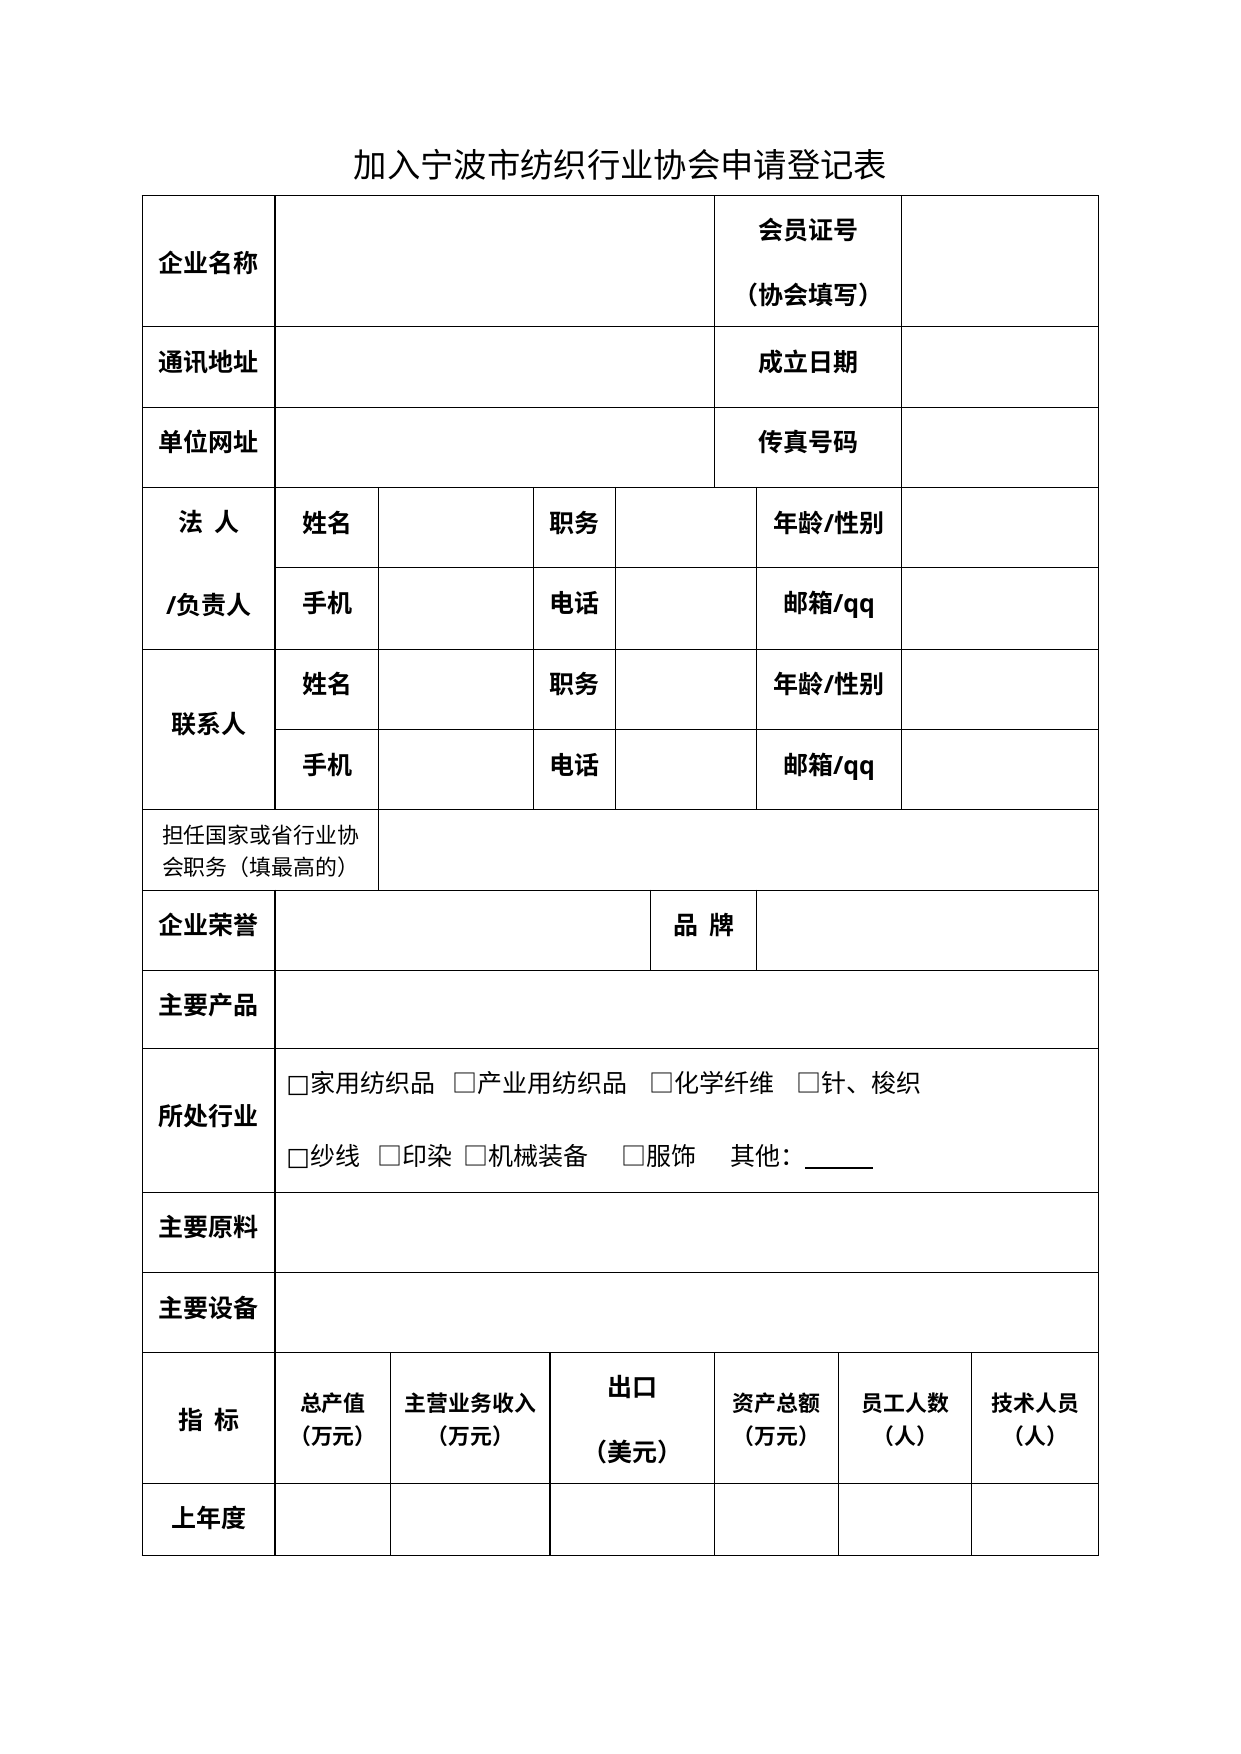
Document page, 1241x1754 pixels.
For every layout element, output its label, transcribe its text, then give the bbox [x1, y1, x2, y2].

table_cell [391, 1484, 549, 1555]
table_cell 技术人员（人） [972, 1353, 1098, 1483]
table_cell 员工人数 （人） [839, 1353, 971, 1483]
table_cell 职务 [534, 650, 615, 729]
table_header [276, 196, 714, 326]
table_cell 成立日期 [715, 327, 901, 407]
table_cell 通讯地址 [143, 327, 274, 407]
table_cell [902, 327, 1098, 407]
table_cell 主营业务收入 （万元） [391, 1353, 549, 1483]
table_cell 姓名 [276, 650, 378, 729]
table_cell 上年度 [143, 1484, 274, 1555]
table_cell [379, 488, 533, 567]
table_cell 年龄/性别 [757, 488, 901, 567]
table_cell [276, 327, 714, 407]
table_cell 出口 （美元） [551, 1353, 714, 1483]
table_cell [616, 568, 756, 648]
table_cell [616, 650, 756, 729]
table_cell 担任国家或省行业协会职务（填最高的） [143, 810, 378, 889]
table_cell 联系人 [143, 650, 274, 809]
table_cell 职务 [534, 488, 615, 567]
table_cell 资产总额（万元） [715, 1353, 838, 1483]
table_cell 邮箱/qq [757, 730, 901, 809]
table_cell 企业荣誉 [143, 891, 274, 970]
table_cell 主要产品 [143, 971, 274, 1048]
table_cell [551, 1484, 714, 1555]
table_cell [715, 1484, 838, 1555]
table_cell [276, 1273, 1098, 1352]
table_cell [902, 488, 1098, 567]
table_cell [379, 568, 533, 648]
table_header 企业名称 [143, 196, 274, 326]
table_cell [972, 1484, 1098, 1555]
table_cell [616, 730, 756, 809]
table_cell 单位网址 [143, 408, 274, 487]
table_cell 主要原料 [143, 1193, 274, 1272]
table_cell 所处行业 [143, 1049, 274, 1192]
table_cell [902, 730, 1098, 809]
table_cell [616, 488, 756, 567]
table_cell 主要设备 [143, 1273, 274, 1352]
table_cell 年龄/性别 [757, 650, 901, 729]
text 加入宁波市纺织行业协会申请登记表 [130, 130, 1110, 195]
table_cell [379, 810, 1098, 889]
table_cell 法 人 /负责人 [143, 488, 274, 648]
table_cell [839, 1484, 971, 1555]
table_cell 总产值 （万元） [276, 1353, 390, 1483]
table_cell [902, 408, 1098, 487]
table_cell 手机 [276, 730, 378, 809]
table_cell 姓名 [276, 488, 378, 567]
table_cell □家用纺织品 □产业用纺织品 □化学纤维 □针、梭织 □纱线 □印染 □机械装备 □服饰 其他： [276, 1049, 1098, 1192]
table_cell [902, 568, 1098, 648]
table_cell 电话 [534, 568, 615, 648]
table_cell 指 标 [143, 1353, 274, 1483]
table_cell [379, 650, 533, 729]
table_header [902, 196, 1098, 326]
table_cell 邮箱/qq [757, 568, 901, 648]
table_cell [379, 730, 533, 809]
table_cell [276, 1484, 390, 1555]
table_cell [276, 1193, 1098, 1272]
table_cell [757, 891, 1098, 970]
table_cell [276, 971, 1098, 1048]
table_cell 品 牌 [651, 891, 756, 970]
table_cell [276, 408, 714, 487]
table_cell 传真号码 [715, 408, 901, 487]
table_cell [276, 891, 650, 970]
table_cell [902, 650, 1098, 729]
table_cell 手机 [276, 568, 378, 648]
table_cell 电话 [534, 730, 615, 809]
table_header 会员证号 （协会填写） [715, 196, 901, 326]
